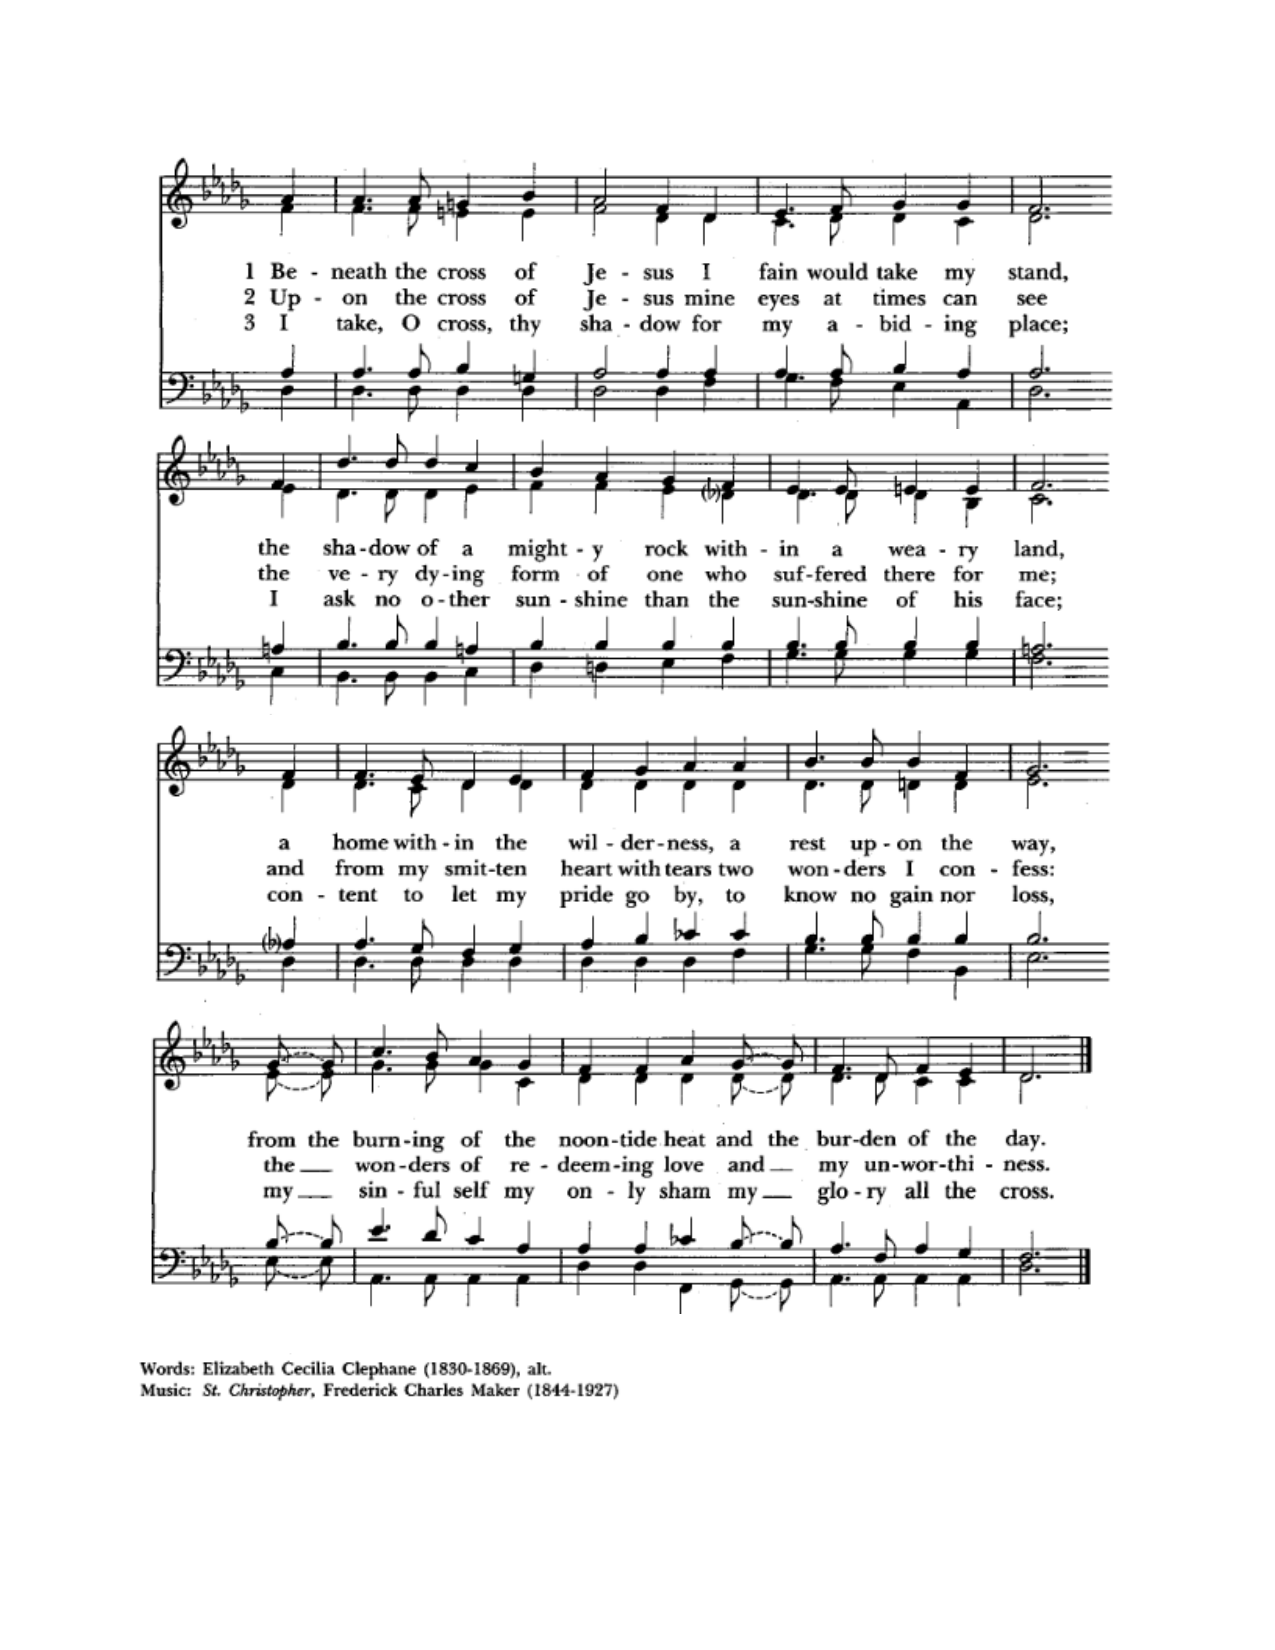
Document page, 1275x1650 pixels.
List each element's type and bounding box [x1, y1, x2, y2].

picture [135, 1353, 628, 1406]
picture [135, 150, 1124, 1314]
